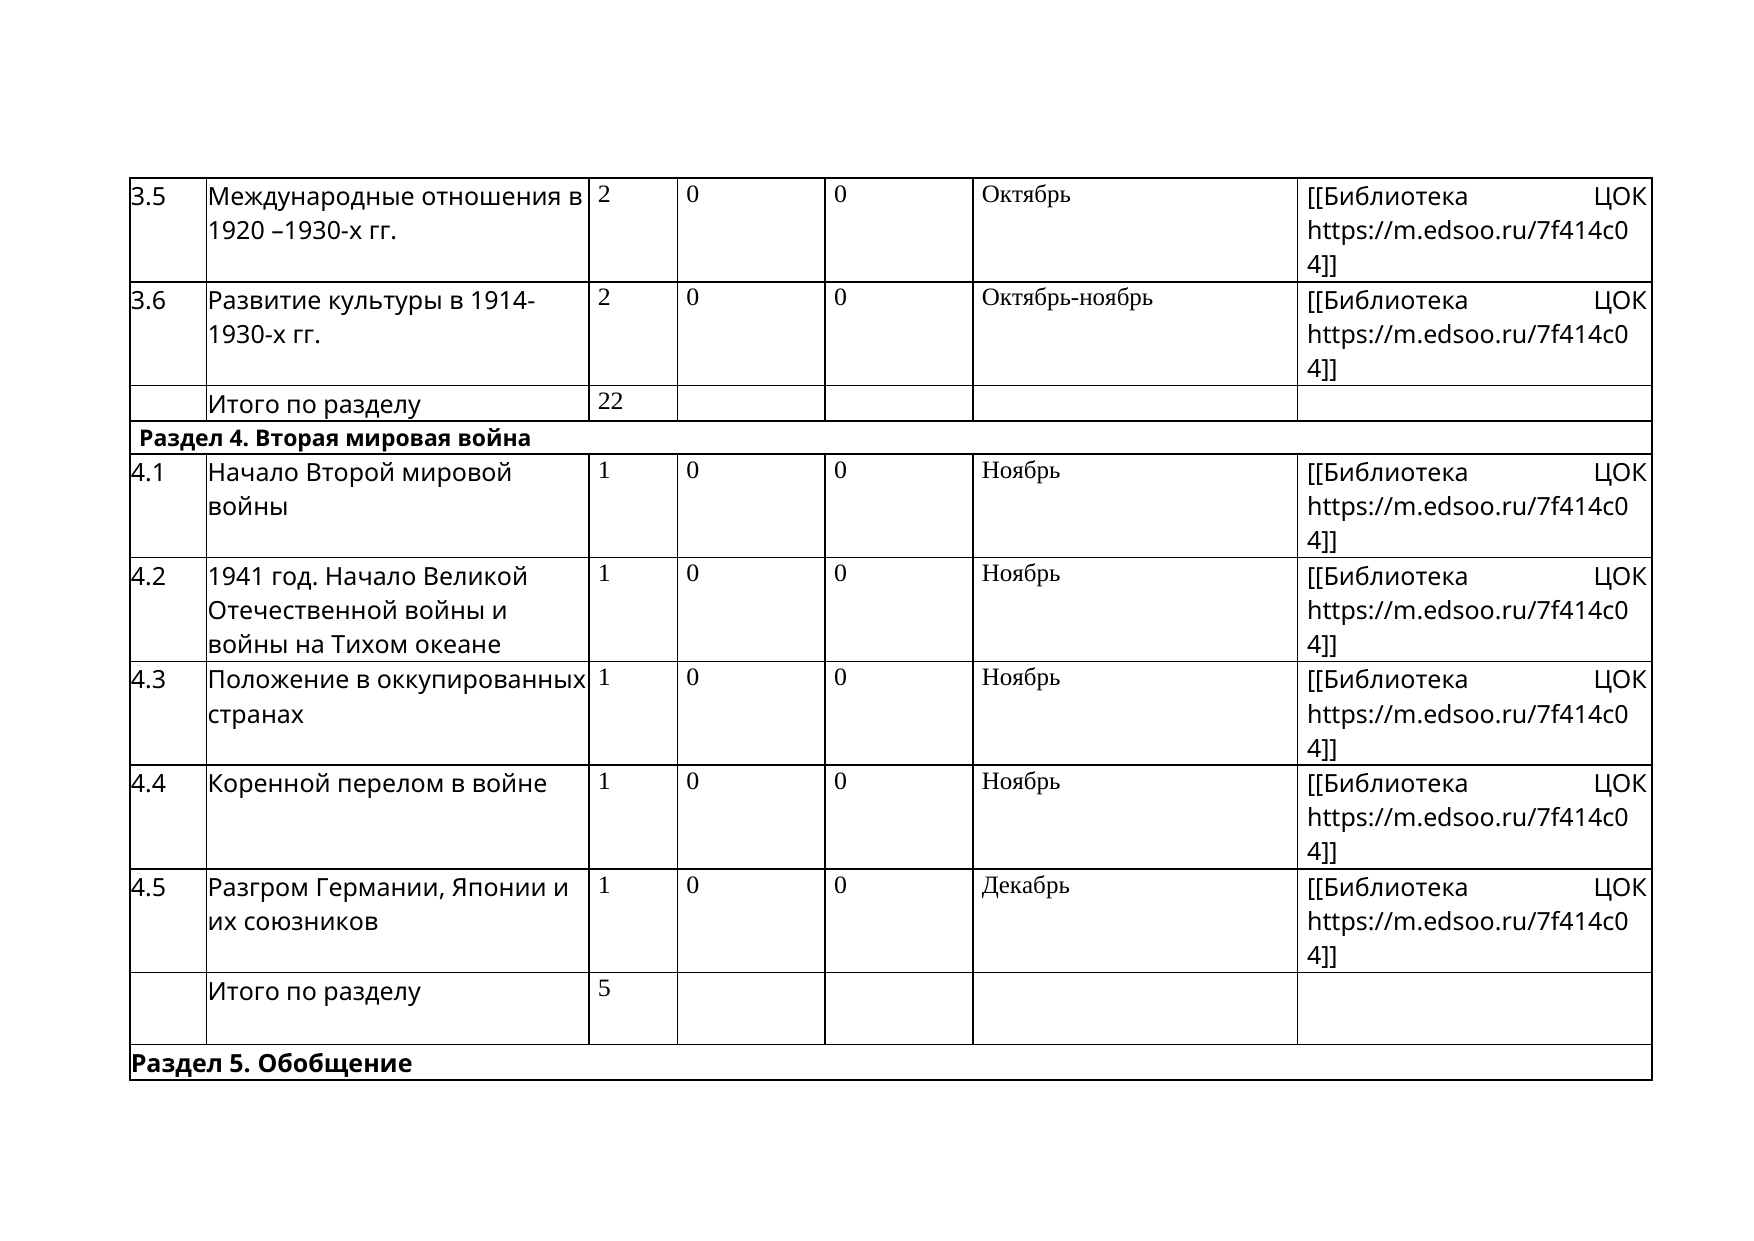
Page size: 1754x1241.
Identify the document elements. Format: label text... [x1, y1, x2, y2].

table_cell 2 [590, 179, 677, 281]
table_cell 4.5 [131, 870, 206, 972]
table_cell 3.6 [131, 283, 206, 385]
table_cell [131, 973, 206, 1044]
table_cell Итого по разделу [207, 973, 588, 1044]
table_cell 0 [678, 766, 824, 868]
table_cell 22 [590, 386, 677, 420]
table_cell [1298, 973, 1651, 1044]
table_cell Коренной перелом в войне [207, 766, 588, 868]
table_cell Положение в оккупированных странах [207, 662, 588, 764]
table_cell [[Библиотека ЦОК https://m.edsoo.ru/7f414c04]] [1298, 766, 1651, 868]
table_cell [826, 386, 972, 420]
table_cell 1 [590, 558, 677, 661]
table_cell 4.2 [131, 558, 206, 661]
table_cell 0 [678, 179, 824, 281]
table_cell 0 [826, 179, 972, 281]
table_cell 5 [590, 973, 677, 1044]
table_cell Разгром Германии, Японии и их союзников [207, 870, 588, 972]
table_cell Октябрь-ноябрь [974, 283, 1297, 385]
table_cell Итого по разделу [207, 386, 588, 420]
table_cell 0 [678, 558, 824, 661]
table_cell 0 [678, 662, 824, 764]
table_cell 0 [826, 455, 972, 557]
table_cell Ноябрь [974, 662, 1297, 764]
table_cell [678, 386, 824, 420]
table_cell Ноябрь [974, 455, 1297, 557]
table_cell [678, 973, 824, 1044]
table_cell [[Библиотека ЦОК https://m.edsoo.ru/7f414c04]] [1298, 455, 1651, 557]
table_cell 0 [678, 870, 824, 972]
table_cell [1298, 283, 1651, 385]
table_cell [[Библиотека ЦОК https://m.edsoo.ru/7f414c04]] [1298, 558, 1651, 661]
table_cell Международные отношения в 1920 –1930-х гг. [207, 179, 588, 281]
table_cell 0 [826, 662, 972, 764]
table_cell [974, 973, 1297, 1044]
table_cell Ноябрь [974, 766, 1297, 868]
table_cell 0 [678, 455, 824, 557]
table_cell 1 [590, 870, 677, 972]
table_cell Ноябрь [974, 558, 1297, 661]
table_cell Декабрь [974, 870, 1297, 972]
table_cell 3.5 [131, 179, 206, 281]
table_cell 1 [590, 662, 677, 764]
table_cell Начало Второй мировой войны [207, 455, 588, 557]
table_cell [826, 973, 972, 1044]
table_cell 1941 год. Начало Великой Отечественной войны и войны на Тихом океане [207, 558, 588, 661]
table_cell 2 [590, 283, 677, 385]
table_cell 4.4 [131, 766, 206, 868]
table_cell [[Библиотека ЦОК https://m.edsoo.ru/7f414c04]] [1298, 662, 1651, 764]
table_cell [131, 386, 206, 420]
table_cell 1 [590, 766, 677, 868]
table_cell 0 [826, 283, 972, 385]
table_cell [1298, 179, 1651, 281]
table_cell 0 [678, 283, 824, 385]
table_cell 4.1 [131, 455, 206, 557]
table_cell 0 [826, 558, 972, 661]
table_cell Октябрь [974, 179, 1297, 281]
table_cell 1 [590, 455, 677, 557]
table_cell Развитие культуры в 1914-1930-х гг. [207, 283, 588, 385]
table_cell Раздел 5. Обобщение [131, 1045, 1651, 1079]
table_cell Раздел 4. Вторая мировая война [131, 422, 1651, 453]
table_cell 0 [826, 870, 972, 972]
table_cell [1298, 870, 1651, 972]
table_cell [974, 386, 1297, 420]
table_cell 4.3 [131, 662, 206, 764]
table_cell 0 [826, 766, 972, 868]
table_cell [1298, 386, 1651, 420]
